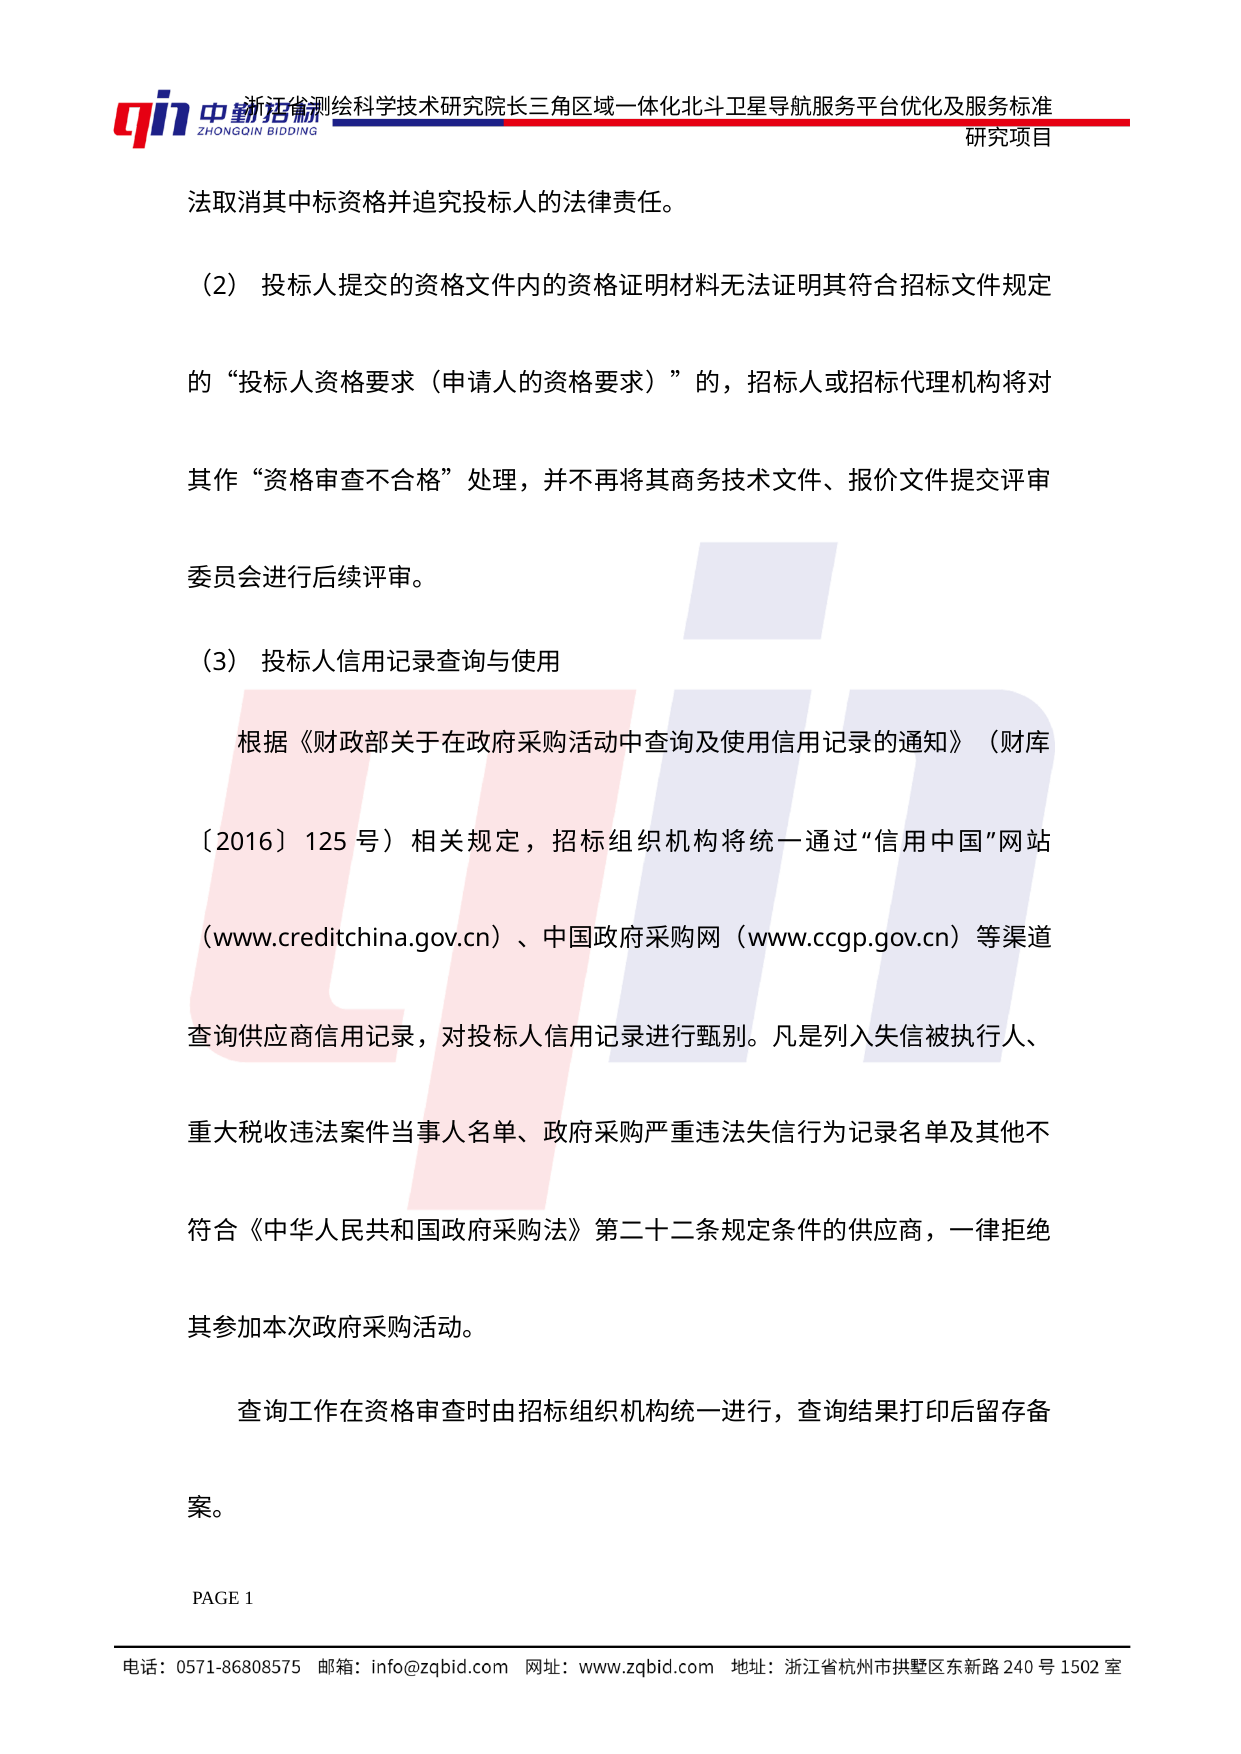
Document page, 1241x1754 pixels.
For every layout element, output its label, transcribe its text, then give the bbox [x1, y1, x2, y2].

picture [1, 0, 1241, 1753]
list 投标人提交的资格文件内的资格证明材料无法证明其符合招标文件规定的“投标人资格要求（申请人的资格要求）”的，招标人或招标代理机构将对其作“资格审查不合格”处理，并不再将其商务技术文件、报价文件提交评审委员会进行后续评审。 [187, 251, 1053, 608]
text 根据《财政部关于在政府采购活动中查询及使用信用记录的通知》（财库〔2016〕125号）相关规定，招标组织机构将统一通过“信用中国”网站（www.creditchina.gov.cn）、中国政府采购网（www.ccgp.gov.cn）等渠道查询供应商信用记录，对投标人信用记录进行甄别。凡是列入失信被执行人、重大税收违法案件当事人名单、政府采购严重违法失信行为记录名单及其他不符合《中华人民共和国政府采购法》第二十二条规定条件的供应商，一律拒绝其参加本次政府采购活动。 [187, 710, 1053, 1360]
text 查询工作在资格审查时由招标组织机构统一进行，查询结果打印后留存备案。 [187, 1377, 1053, 1539]
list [187, 168, 1053, 233]
list 投标人信用记录查询与使用 [187, 627, 1053, 692]
